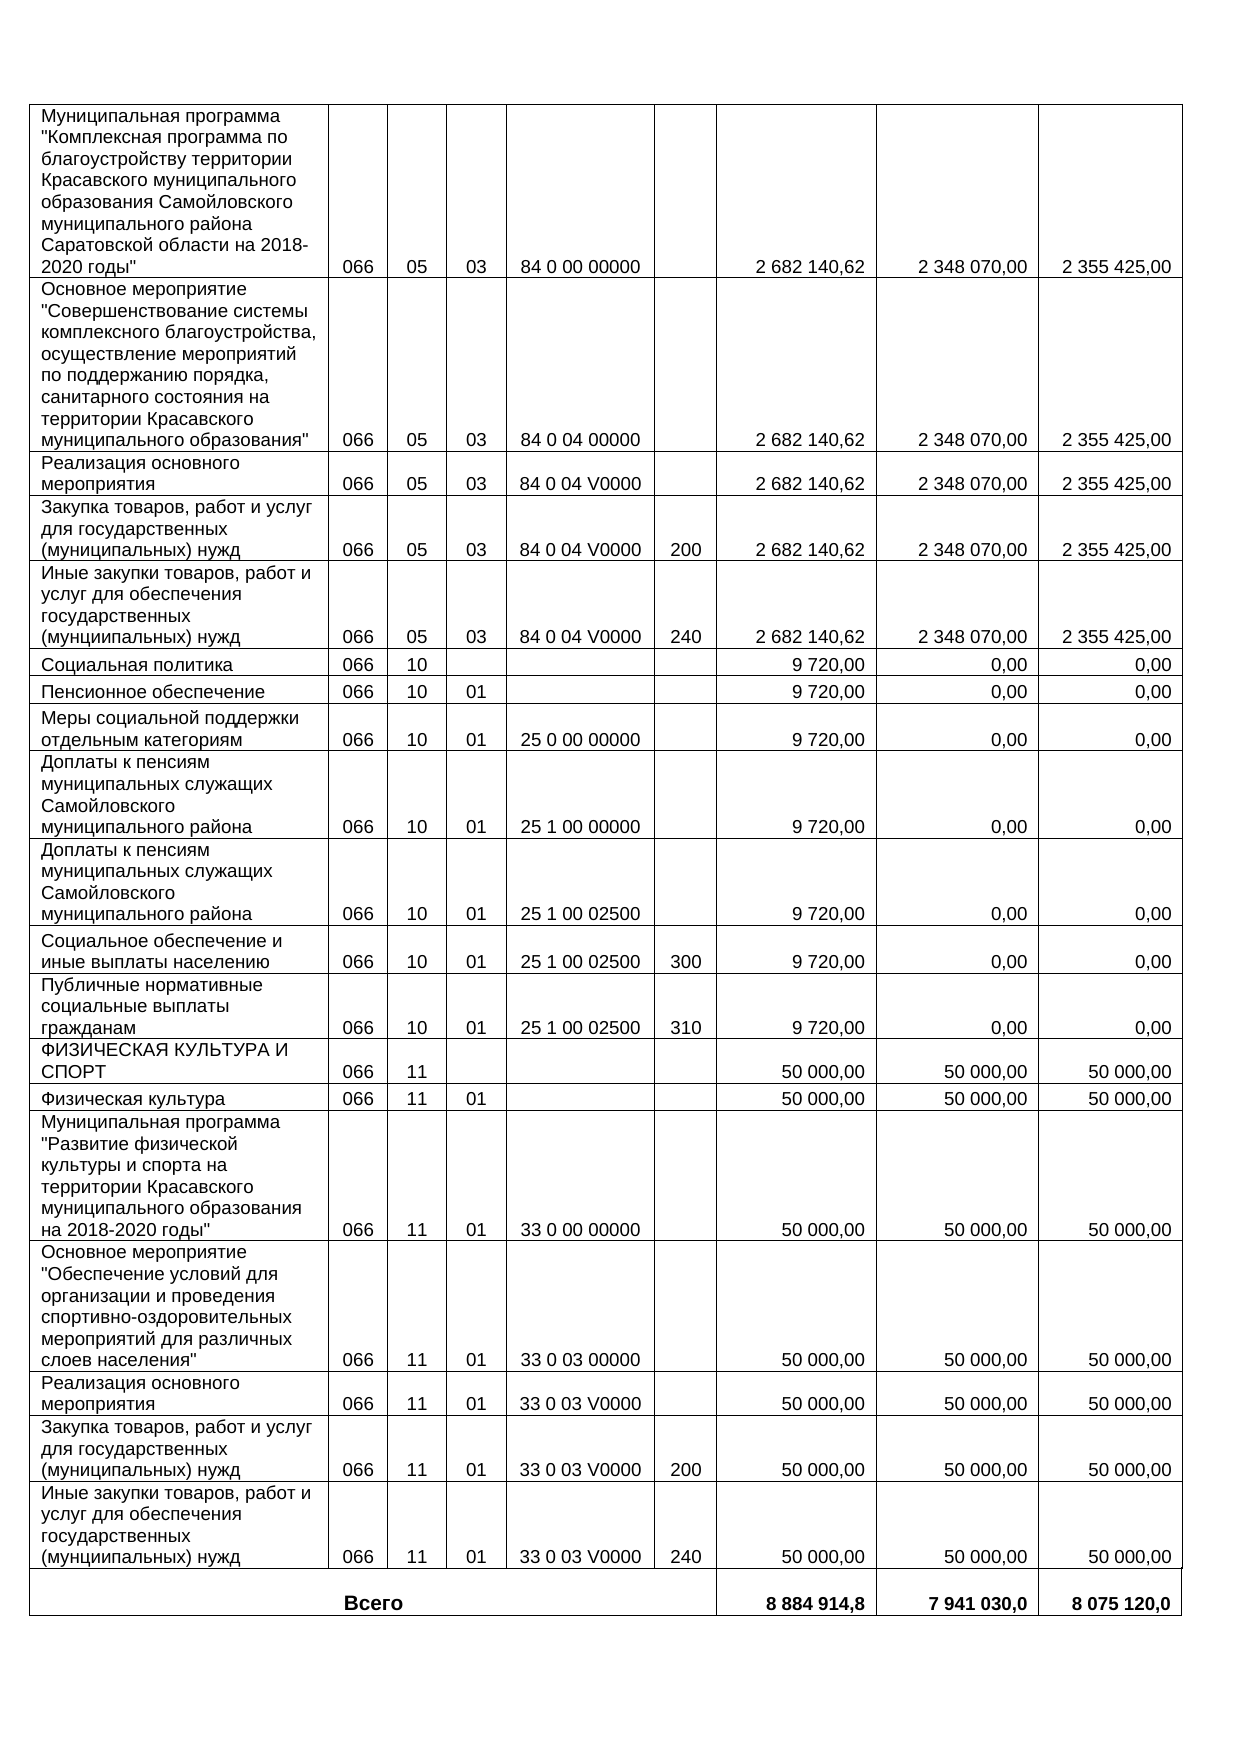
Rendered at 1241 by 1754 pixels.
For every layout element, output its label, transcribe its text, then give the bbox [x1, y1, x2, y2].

table_cell Муниципальная программа "Развитие физической культуры и спорта на территории Красавского муниципального образования на 2018-2020 годы" [30, 1111, 328, 1240]
table_cell 11 [388, 1039, 446, 1082]
table_cell 066 [329, 561, 387, 648]
table_cell 2 348 070,00 [877, 452, 1038, 495]
table_cell 05 [388, 452, 446, 495]
table_cell 0,00 [877, 926, 1038, 972]
table_cell 0,00 [877, 974, 1038, 1038]
table_cell 7 941 030,0 [877, 1569, 1038, 1615]
table_cell 2 348 070,00 [877, 561, 1038, 648]
table_cell 066 [329, 1372, 387, 1415]
table_cell 25 1 00 02500 [507, 974, 654, 1038]
table_cell 0,00 [1039, 751, 1182, 837]
table_cell 05 [388, 496, 446, 560]
table_cell 50 000,00 [1039, 1111, 1182, 1240]
table_cell 0,00 [1039, 704, 1182, 750]
table_cell 11 [388, 1084, 446, 1110]
table_cell Закупка товаров, работ и услуг для государственных (муниципальных) нужд [30, 496, 328, 560]
table_cell 2 682 140,62 [717, 105, 876, 277]
table_cell [507, 1084, 654, 1110]
table_cell 066 [329, 676, 387, 702]
table_cell [655, 1084, 716, 1110]
table_cell 25 1 00 02500 [507, 839, 654, 925]
table_cell [507, 649, 654, 675]
table_cell 01 [447, 1482, 506, 1568]
table_cell 50 000,00 [1039, 1084, 1182, 1110]
table_cell 0,00 [1039, 926, 1182, 972]
table_cell 33 0 00 00000 [507, 1111, 654, 1240]
table_cell 01 [447, 926, 506, 972]
table_cell 066 [329, 1111, 387, 1240]
table_cell 33 0 03 V0000 [507, 1416, 654, 1481]
table_cell 9 720,00 [717, 676, 876, 702]
table_cell 8 075 120,0 [1039, 1569, 1181, 1615]
table_cell 01 [447, 751, 506, 837]
table_cell 066 [329, 1084, 387, 1110]
table_cell [655, 1039, 716, 1082]
table_cell Пенсионное обеспечение [30, 676, 328, 702]
table_cell 10 [388, 676, 446, 702]
table_cell 9 720,00 [717, 751, 876, 837]
table_cell 9 720,00 [717, 704, 876, 750]
table_cell 9 720,00 [717, 926, 876, 972]
table_cell 066 [329, 496, 387, 560]
table_cell 84 0 00 00000 [507, 105, 654, 277]
table_cell 2 355 425,00 [1039, 496, 1182, 560]
table_cell 50 000,00 [877, 1372, 1038, 1415]
table_cell 2 682 140,62 [717, 452, 876, 495]
table_cell 11 [388, 1416, 446, 1481]
table_cell 8 884 914,8 [717, 1569, 876, 1615]
table_cell 01 [447, 1372, 506, 1415]
table_cell 25 1 00 02500 [507, 926, 654, 972]
table_cell 50 000,00 [877, 1111, 1038, 1240]
table_cell 200 [655, 1416, 716, 1481]
table_cell 066 [329, 105, 387, 277]
table_cell Физическая культура [30, 1084, 328, 1110]
table_cell 10 [388, 926, 446, 972]
table_cell 03 [447, 278, 506, 451]
table_cell 50 000,00 [877, 1482, 1038, 1568]
table_cell 50 000,00 [717, 1416, 876, 1481]
table_cell 0,00 [877, 649, 1038, 675]
table_cell 50 000,00 [877, 1084, 1038, 1110]
table_cell [655, 1111, 716, 1240]
table_cell 240 [655, 1482, 716, 1568]
table_cell 0,00 [1039, 649, 1182, 675]
table_cell 2 355 425,00 [1039, 452, 1182, 495]
table_cell 50 000,00 [1039, 1372, 1182, 1415]
table_cell 01 [447, 704, 506, 750]
table_cell [655, 839, 716, 925]
table_cell 50 000,00 [717, 1482, 876, 1568]
table_cell 10 [388, 974, 446, 1038]
table_cell 33 0 03 V0000 [507, 1372, 654, 1415]
table_cell 03 [447, 105, 506, 277]
table_cell 0,00 [1039, 676, 1182, 702]
table_cell 05 [388, 105, 446, 277]
table_cell 11 [388, 1241, 446, 1371]
table_cell Реализация основного мероприятия [30, 1372, 328, 1415]
table_cell 03 [447, 496, 506, 560]
table_cell 25 1 00 00000 [507, 751, 654, 837]
table_cell 2 348 070,00 [877, 496, 1038, 560]
table_cell Основное мероприятие "Обеспечение условий для организации и проведения спортивно-оздоровительных мероприятий для различных слоев населения" [30, 1241, 328, 1371]
table_cell 066 [329, 278, 387, 451]
table_cell 50 000,00 [717, 1372, 876, 1415]
table_cell Основное мероприятие "Совершенствование системы комплексного благоустройства, осуществление мероприятий по поддержанию порядка, санитарного состояния на территории Красавского муниципального образования" [30, 278, 328, 451]
table_cell 2 355 425,00 [1039, 561, 1182, 648]
table_cell [655, 452, 716, 495]
table_cell 9 720,00 [717, 839, 876, 925]
table_cell 01 [447, 1111, 506, 1240]
table_cell 50 000,00 [1039, 1039, 1182, 1082]
table_cell [507, 1039, 654, 1082]
table_cell [655, 751, 716, 837]
table_cell 066 [329, 1039, 387, 1082]
table_cell Социальная политика [30, 649, 328, 675]
table_cell Муниципальная программа "Комплексная программа по благоустройству территории Красавского муниципального образования Самойловского муниципального района Саратовской области на 2018-2020 годы" [30, 105, 328, 277]
table_cell 10 [388, 751, 446, 837]
table_cell 10 [388, 649, 446, 675]
table_cell 200 [655, 496, 716, 560]
table_cell 310 [655, 974, 716, 1038]
table_cell 84 0 04 00000 [507, 278, 654, 451]
table_cell 11 [388, 1111, 446, 1240]
table_cell [655, 649, 716, 675]
table_cell Иные закупки товаров, работ и услуг для обеспечения государственных (мунциипальных) нужд [30, 1482, 328, 1568]
table_cell 066 [329, 926, 387, 972]
table_cell 84 0 04 V0000 [507, 561, 654, 648]
table_cell 50 000,00 [877, 1241, 1038, 1371]
table_cell [507, 676, 654, 702]
table_cell 10 [388, 704, 446, 750]
table_cell 11 [388, 1482, 446, 1568]
table_cell ФИЗИЧЕСКАЯ КУЛЬТУРА И СПОРТ [30, 1039, 328, 1082]
table_cell 10 [388, 839, 446, 925]
table_cell 03 [447, 561, 506, 648]
table_cell 25 0 00 00000 [507, 704, 654, 750]
table_cell [655, 1372, 716, 1415]
table_cell 0,00 [877, 676, 1038, 702]
table_cell 50 000,00 [877, 1416, 1038, 1481]
table_cell 01 [447, 676, 506, 702]
table_cell Доплаты к пенсиям муниципальных служащих Самойловского муниципального района [30, 751, 328, 837]
table_cell [655, 278, 716, 451]
table_cell 50 000,00 [1039, 1482, 1182, 1568]
table_cell 066 [329, 649, 387, 675]
table_cell 05 [388, 278, 446, 451]
table_cell [655, 105, 716, 277]
table_cell 0,00 [1039, 974, 1182, 1038]
table_cell 066 [329, 839, 387, 925]
table_cell 50 000,00 [717, 1241, 876, 1371]
table_cell 50 000,00 [717, 1111, 876, 1240]
table_cell 50 000,00 [877, 1039, 1038, 1082]
table_cell 03 [447, 452, 506, 495]
table_cell Реализация основного мероприятия [30, 452, 328, 495]
table_cell Меры социальной поддержки отдельным категориям [30, 704, 328, 750]
table_cell 0,00 [1039, 839, 1182, 925]
table_cell 2 682 140,62 [717, 561, 876, 648]
table_cell 0,00 [877, 704, 1038, 750]
table_cell [447, 649, 506, 675]
table_cell Иные закупки товаров, работ и услуг для обеспечения государственных (мунциипальных) нужд [30, 561, 328, 648]
table_cell 2 682 140,62 [717, 278, 876, 451]
table_cell 33 0 03 00000 [507, 1241, 654, 1371]
table_cell 2 348 070,00 [877, 105, 1038, 277]
table_cell 066 [329, 751, 387, 837]
table_cell 0,00 [877, 751, 1038, 837]
table_cell 2 355 425,00 [1039, 278, 1182, 451]
table_cell 066 [329, 974, 387, 1038]
table_cell Публичные нормативные социальные выплаты гражданам [30, 974, 328, 1038]
table_cell 01 [447, 974, 506, 1038]
table_cell 066 [329, 1241, 387, 1371]
table_cell 240 [655, 561, 716, 648]
table_cell Доплаты к пенсиям муниципальных служащих Самойловского муниципального района [30, 839, 328, 925]
table_cell 01 [447, 1241, 506, 1371]
table_cell 0,00 [877, 839, 1038, 925]
table_cell 066 [329, 452, 387, 495]
table_cell 066 [329, 704, 387, 750]
table_cell [655, 676, 716, 702]
table_cell 05 [388, 561, 446, 648]
table_cell 11 [388, 1372, 446, 1415]
table_cell Всего [30, 1569, 716, 1615]
table_cell 066 [329, 1482, 387, 1568]
table_cell 01 [447, 1416, 506, 1481]
table_cell Закупка товаров, работ и услуг для государственных (муниципальных) нужд [30, 1416, 328, 1481]
table_cell 300 [655, 926, 716, 972]
table_cell 9 720,00 [717, 974, 876, 1038]
table_cell 84 0 04 V0000 [507, 496, 654, 560]
table_cell 9 720,00 [717, 649, 876, 675]
table_cell Социальное обеспечение и иные выплаты населению [30, 926, 328, 972]
table_cell [447, 1039, 506, 1082]
table_cell 01 [447, 1084, 506, 1110]
table_cell 50 000,00 [1039, 1416, 1182, 1481]
table_cell 50 000,00 [717, 1084, 876, 1110]
table_cell 066 [329, 1416, 387, 1481]
table_cell 50 000,00 [1039, 1241, 1182, 1371]
table_cell 2 682 140,62 [717, 496, 876, 560]
table_cell 2 355 425,00 [1039, 105, 1182, 277]
table_cell [655, 1241, 716, 1371]
table_cell 01 [447, 839, 506, 925]
table_cell [655, 704, 716, 750]
table_cell 33 0 03 V0000 [507, 1482, 654, 1568]
table_cell 2 348 070,00 [877, 278, 1038, 451]
table_cell 50 000,00 [717, 1039, 876, 1082]
table_cell 84 0 04 V0000 [507, 452, 654, 495]
